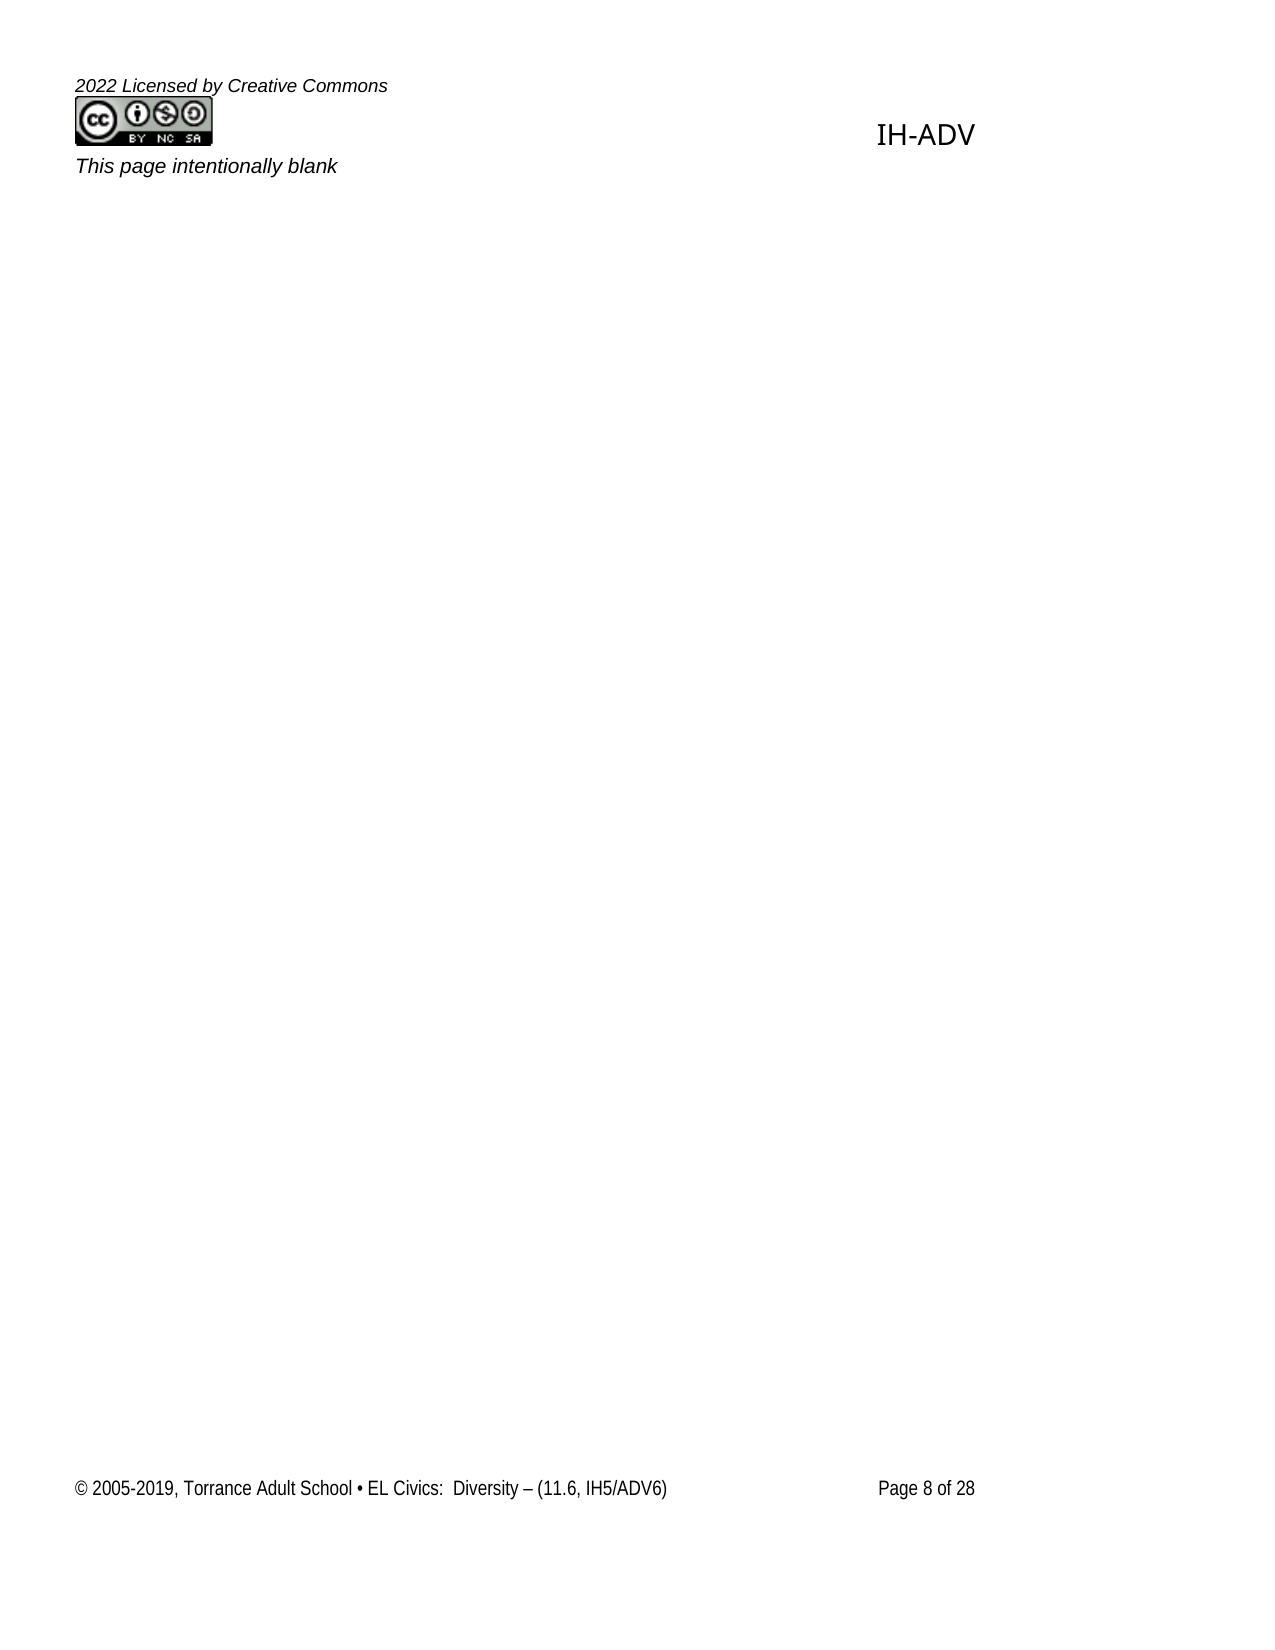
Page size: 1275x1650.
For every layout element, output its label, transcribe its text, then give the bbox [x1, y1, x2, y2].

picture [75, 96, 213, 146]
text This page intentionally blank [75, 154, 1275, 178]
